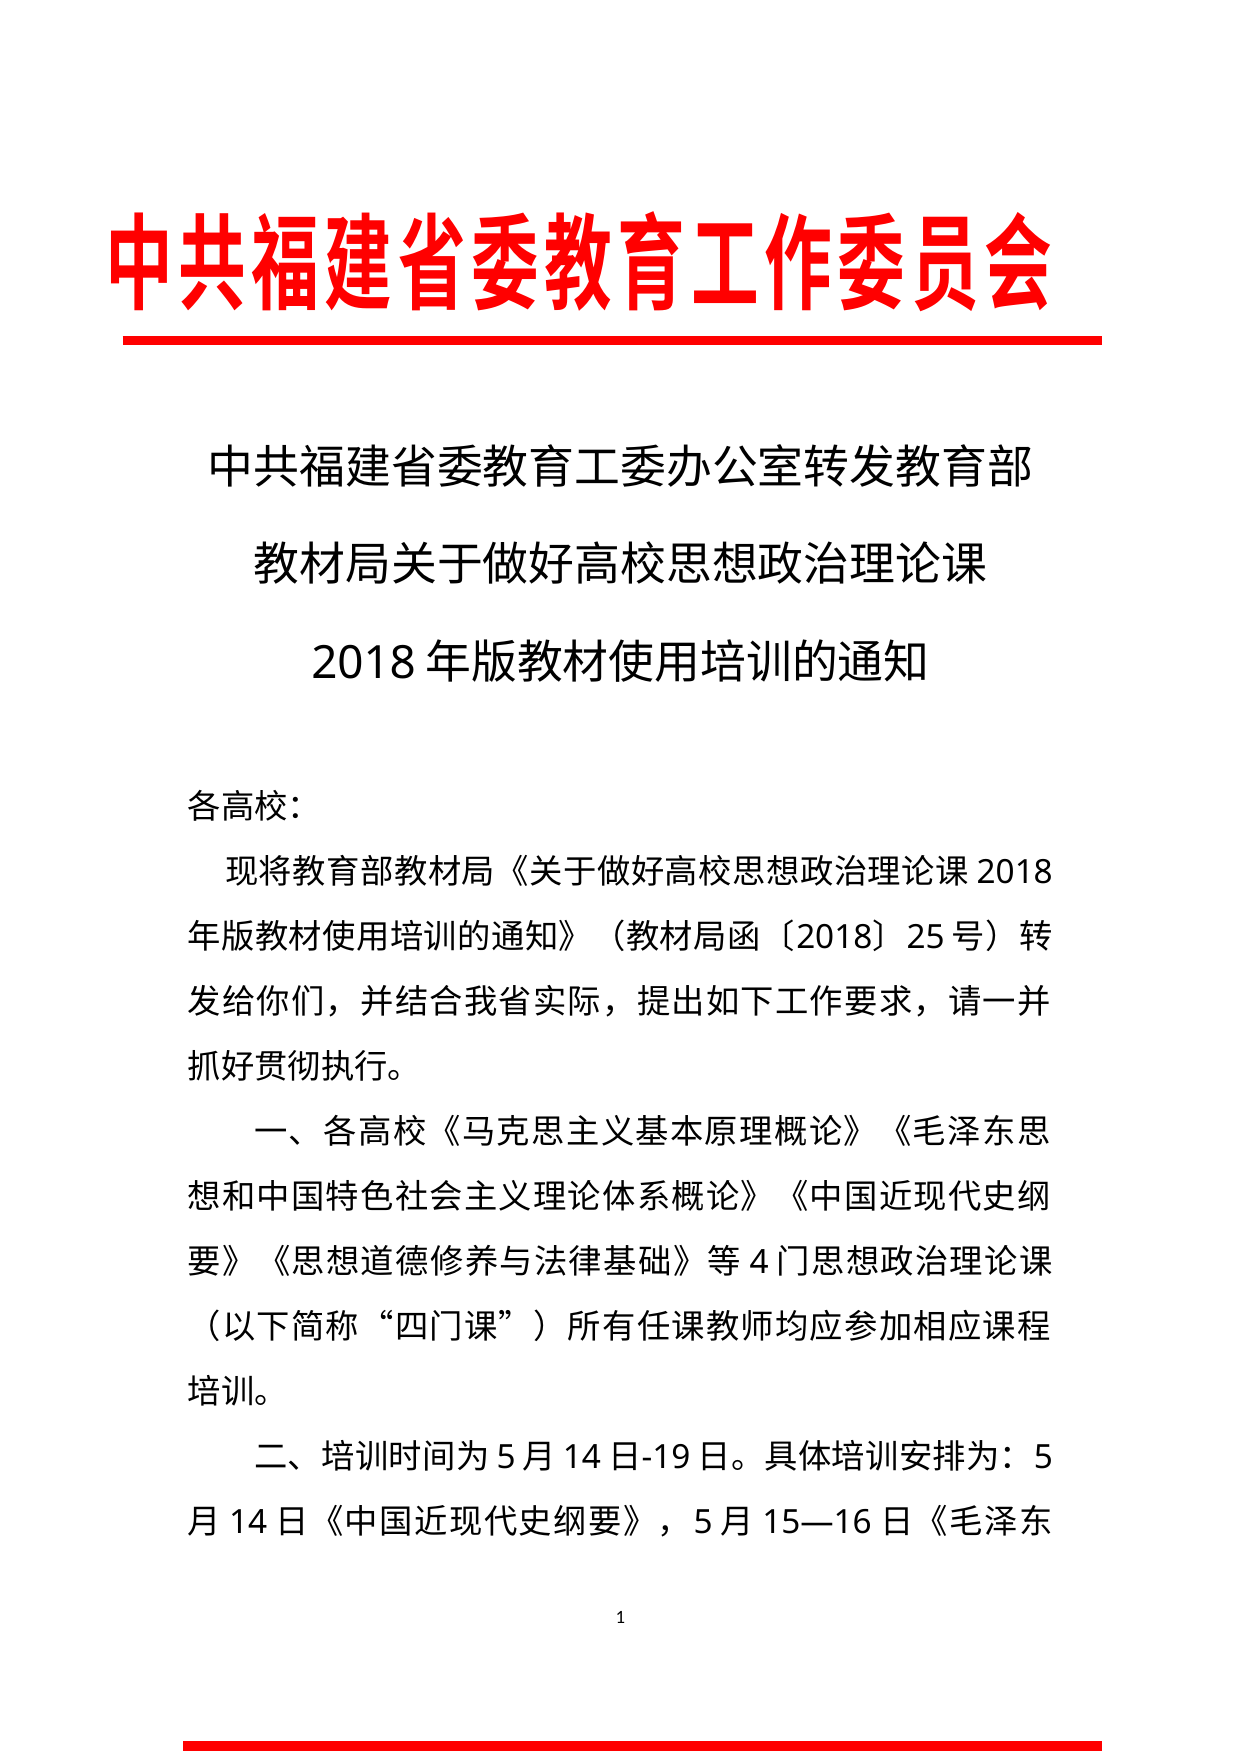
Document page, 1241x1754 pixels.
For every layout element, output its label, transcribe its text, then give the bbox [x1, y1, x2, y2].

text 2018年版教材使用培训的通知 [187, 609, 1053, 707]
text 中共福建省委教育工委办公室转发教育部教材局关于做好高校思想政治理论课 [187, 414, 1053, 609]
text 现将教育部教材局《关于做好高校思想政治理论课2018年版教材使用培训的通知》（教材局函〔2018〕25号）转发给你们，并结合我省实际，提出如下工作要求，请一并抓好贯彻执行。 [187, 837, 1053, 1097]
text 一、各高校《马克思主义基本原理概论》《毛泽东思想和中国特色社会主义理论体系概论》《中国近现代史纲要》《思想道德修养与法律基础》等4门思想政治理论课（以下简称“四门课”）所有任课教师均应参加相应课程培训。 [187, 1097, 1053, 1422]
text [187, 1422, 1053, 1552]
text 各高校： [187, 772, 1053, 837]
text 中共福建省委教育工作委员会 [84, 174, 1053, 337]
